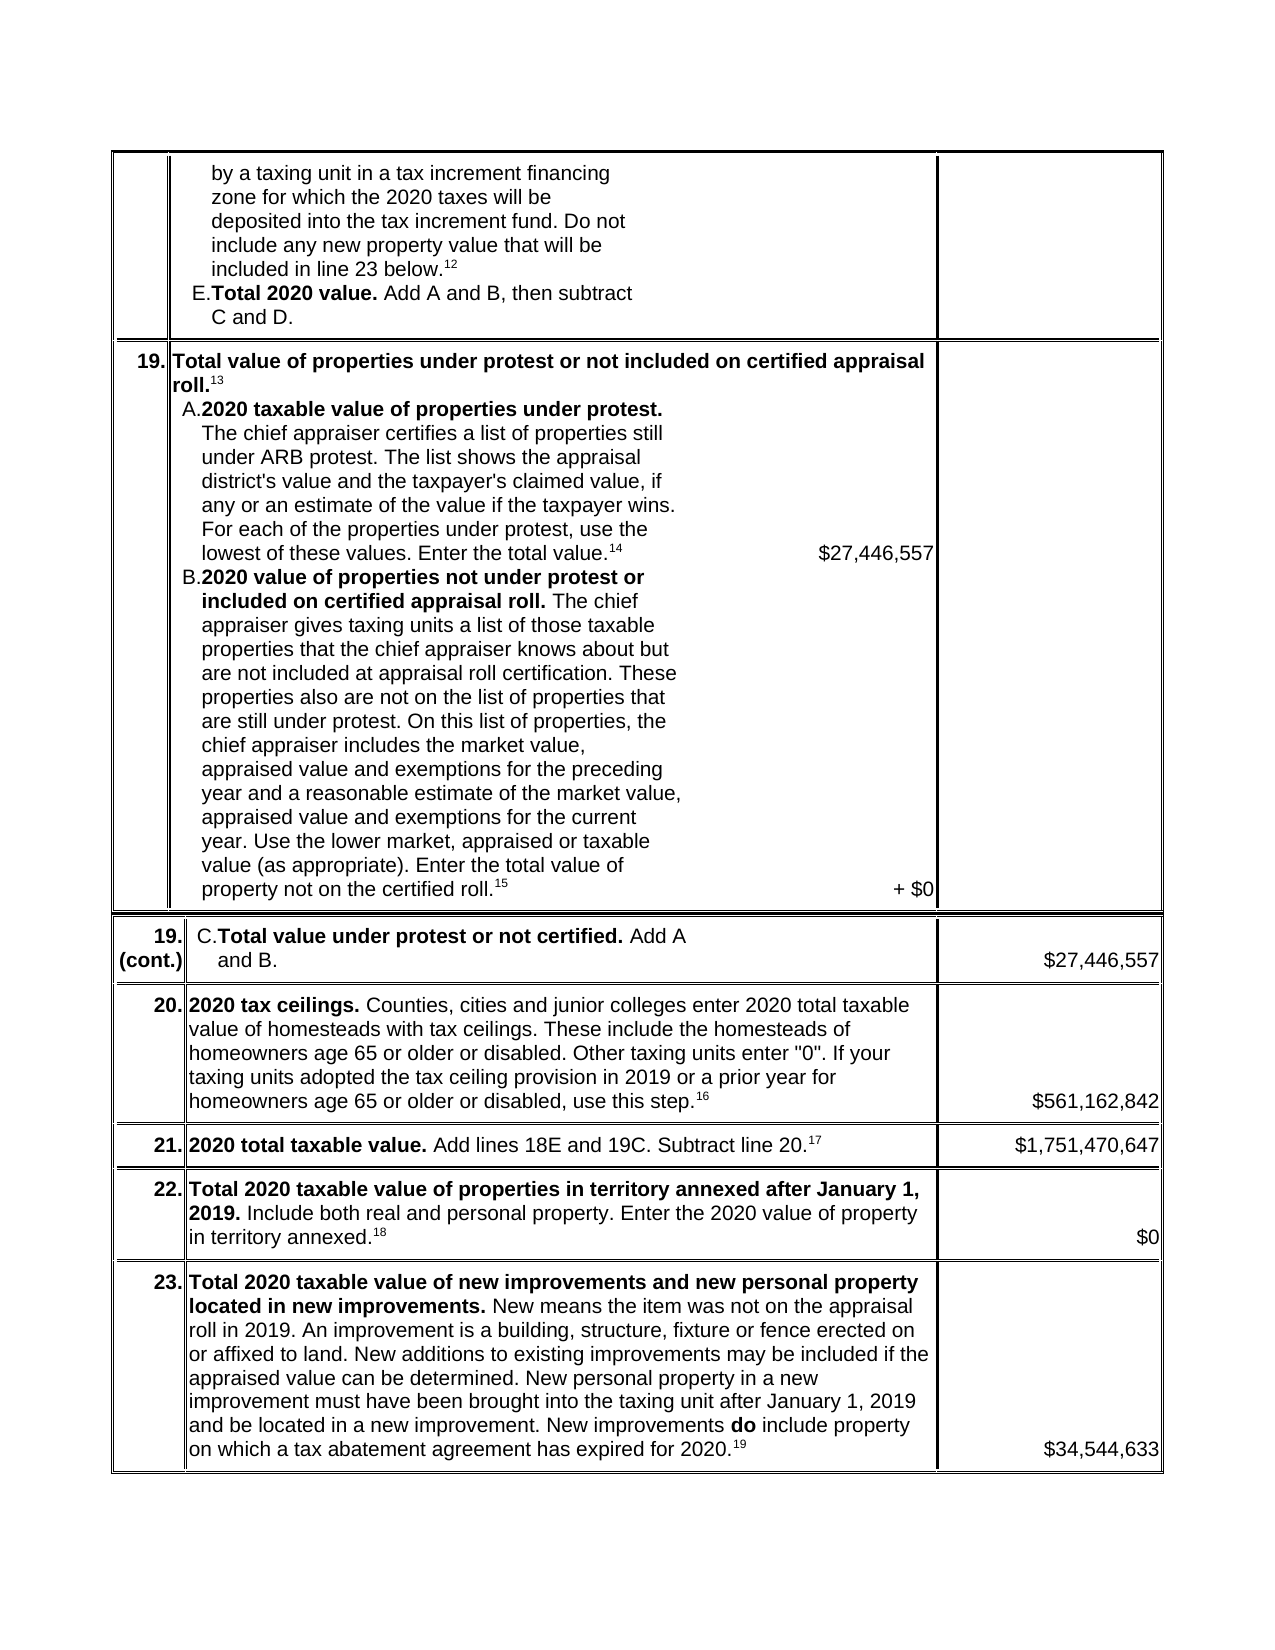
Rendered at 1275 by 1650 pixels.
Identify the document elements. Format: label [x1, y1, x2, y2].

table_header [113, 915, 1162, 1473]
table_header [113, 152, 1162, 912]
